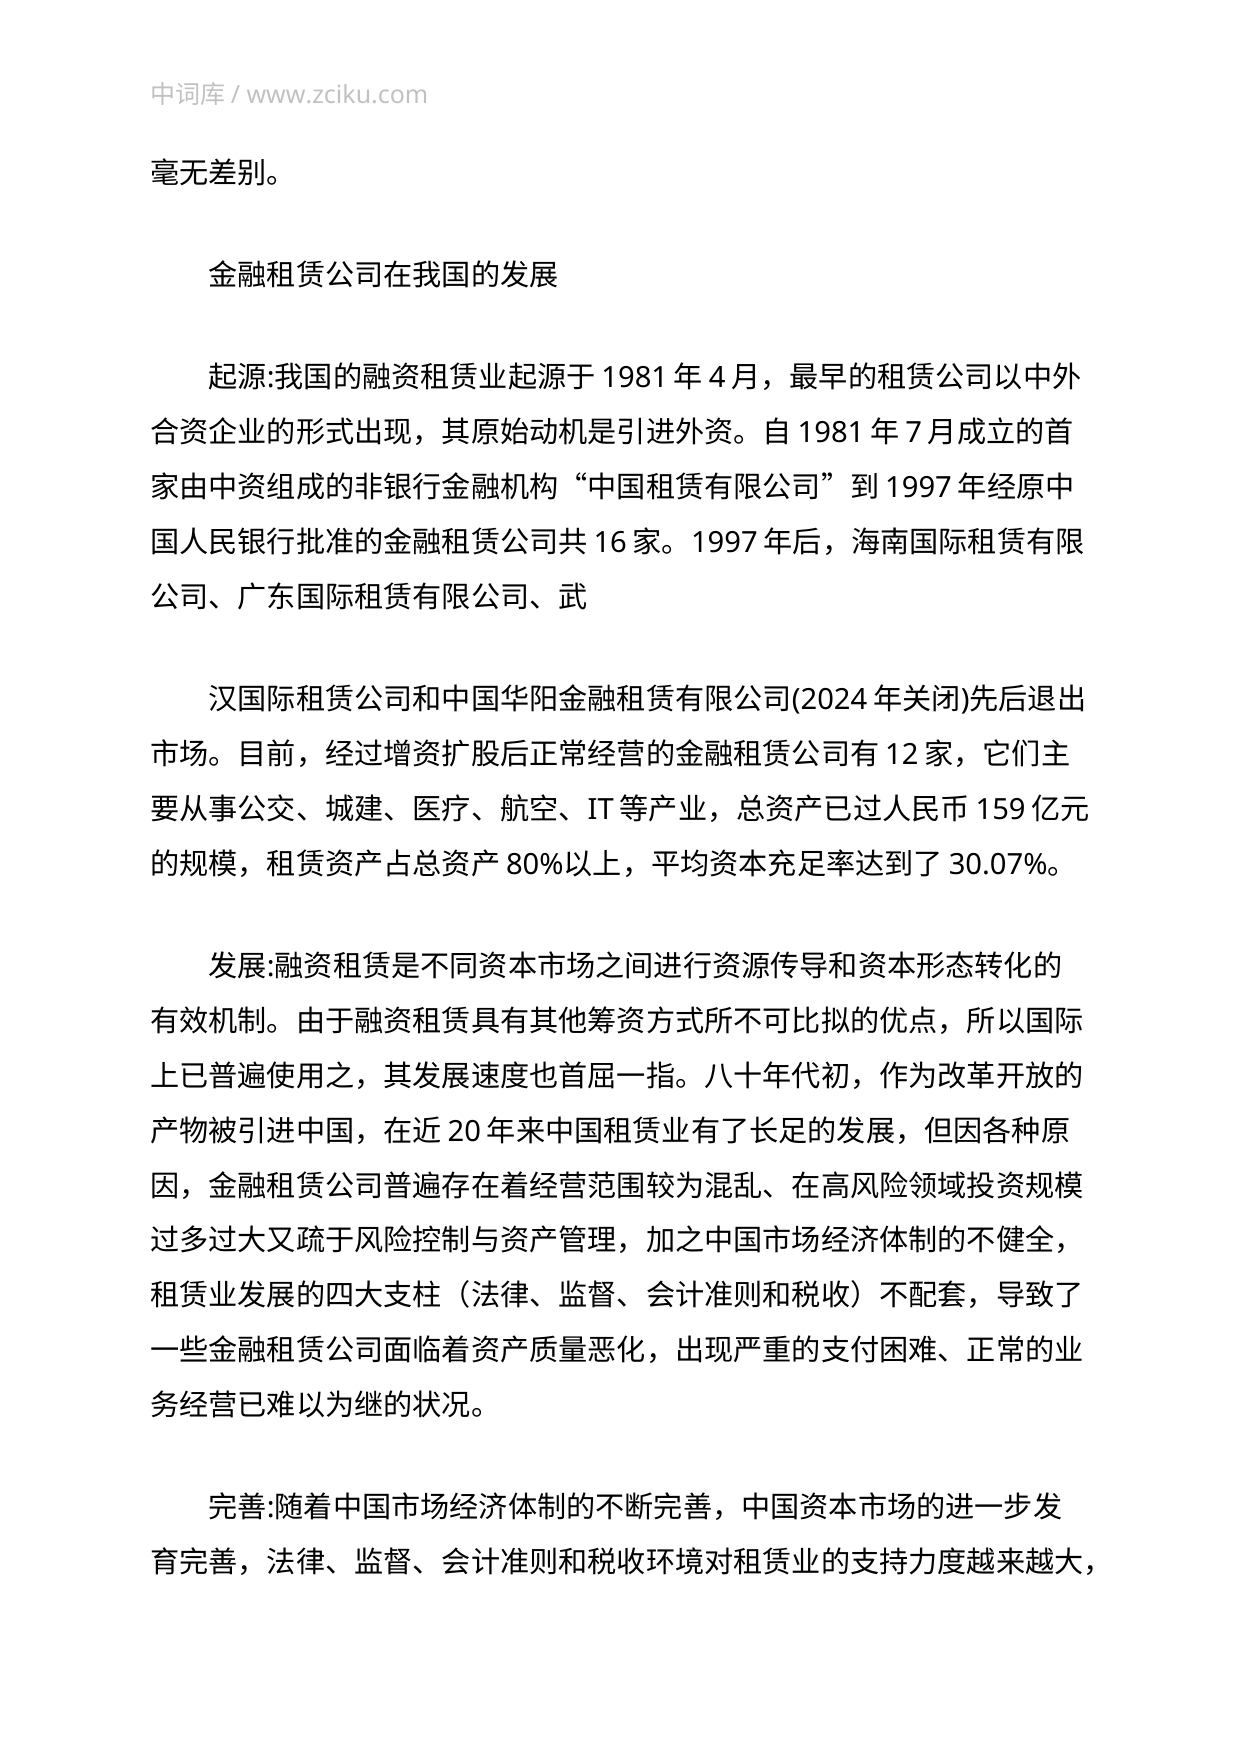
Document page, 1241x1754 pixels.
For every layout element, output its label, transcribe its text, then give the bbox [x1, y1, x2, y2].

text 发展:融资租赁是不同资本市场之间进行资源传导和资本形态转化的有效机制。由于融资租赁具有其他筹资方式所不可比拟的优点，所以国际上已普遍使用之，其发展速度也首屈一指。八十年代初，作为改革开放的产物被引进中国，在近20年来中国租赁业有了长足的发展，但因各种原因，金融租赁公司普遍存在着经营范围较为混乱、在高风险领域投资规模过多过大又疏于风险控制与资产管理，加之中国市场经济体制的不健全，租赁业发展的四大支柱（法律、监督、会计准则和税收）不配套，导致了一些金融租赁公司面临着资产质量恶化，出现严重的支付困难、正常的业务经营已难以为继的状况。 [150, 942, 1090, 1424]
text 起源:我国的融资租赁业起源于1981年4月，最早的租赁公司以中外合资企业的形式出现，其原始动机是引进外资。自1981年7月成立的首家由中资组成的非银行金融机构“中国租赁有限公司”到1997年经原中国人民银行批准的金融租赁公司共16家。1997年后，海南国际租赁有限公司、广东国际租赁有限公司、武 [150, 353, 1090, 616]
text 金融租赁公司在我国的发展 [150, 252, 1090, 294]
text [150, 1483, 1090, 1581]
text 汉国际租赁公司和中国华阳金融租赁有限公司(2024年关闭)先后退出市场。目前，经过增资扩股后正常经营的金融租赁公司有12家，它们主要从事公交、城建、医疗、航空、IT等产业，总资产已过人民币159亿元的规模，租赁资产占总资产80%以上，平均资本充足率达到了30.07%。 [150, 675, 1090, 883]
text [150, 150, 1090, 192]
